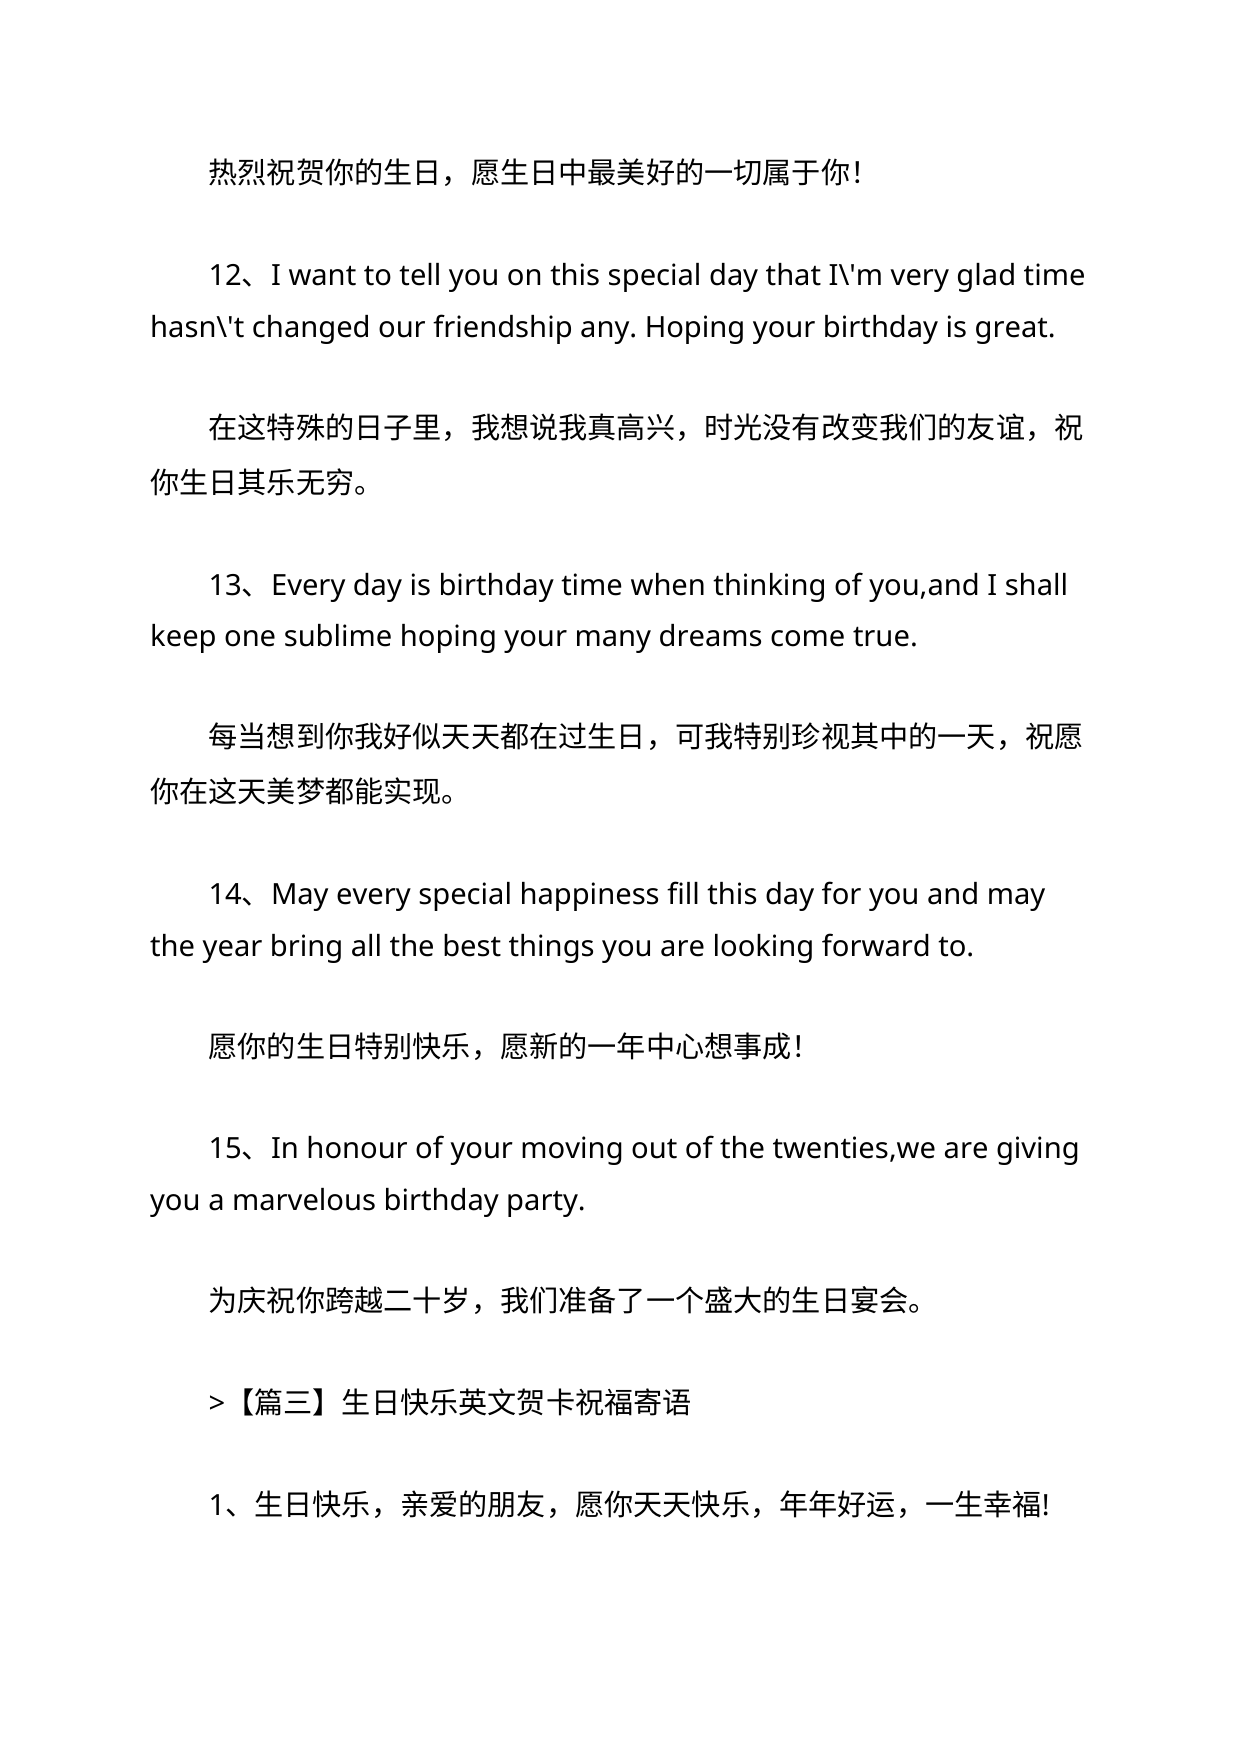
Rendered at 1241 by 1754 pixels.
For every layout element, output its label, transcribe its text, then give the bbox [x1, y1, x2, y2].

text 14、May every special happiness fill this day for you and may the year bring all the best things you are looking forward to. [150, 871, 1090, 964]
text 13、Every day is birthday time when thinking of you,and I shall keep one sublime hoping your many dreams come true. [150, 561, 1090, 655]
text 15、In honour of your moving out of the twenties,we are giving you a marvelous birthday party. [150, 1125, 1090, 1219]
text 为庆祝你跨越二十岁，我们准备了一个盛大的生日宴会。 [150, 1278, 1090, 1320]
text 愿你的生日特别快乐，愿新的一年中心想事成！ [150, 1023, 1090, 1066]
text 1、生日快乐，亲爱的朋友，愿你天天快乐，年年好运，一生幸福! [150, 1481, 1090, 1524]
text 12、I want to tell you on this special day that I\'m very glad time hasn\'t changed our friendship any. Hoping your birthday is great. [150, 252, 1090, 346]
text 每当想到你我好似天天都在过生日，可我特别珍视其中的一天，祝愿你在这天美梦都能实现。 [150, 714, 1090, 811]
text 在这特殊的日子里，我想说我真高兴，时光没有改变我们的友谊，祝你生日其乐无穷。 [150, 404, 1090, 502]
text >【篇三】生日快乐英文贺卡祝福寄语 [150, 1379, 1090, 1422]
text 热烈祝贺你的生日，愿生日中最美好的一切属于你！ [150, 150, 1090, 192]
